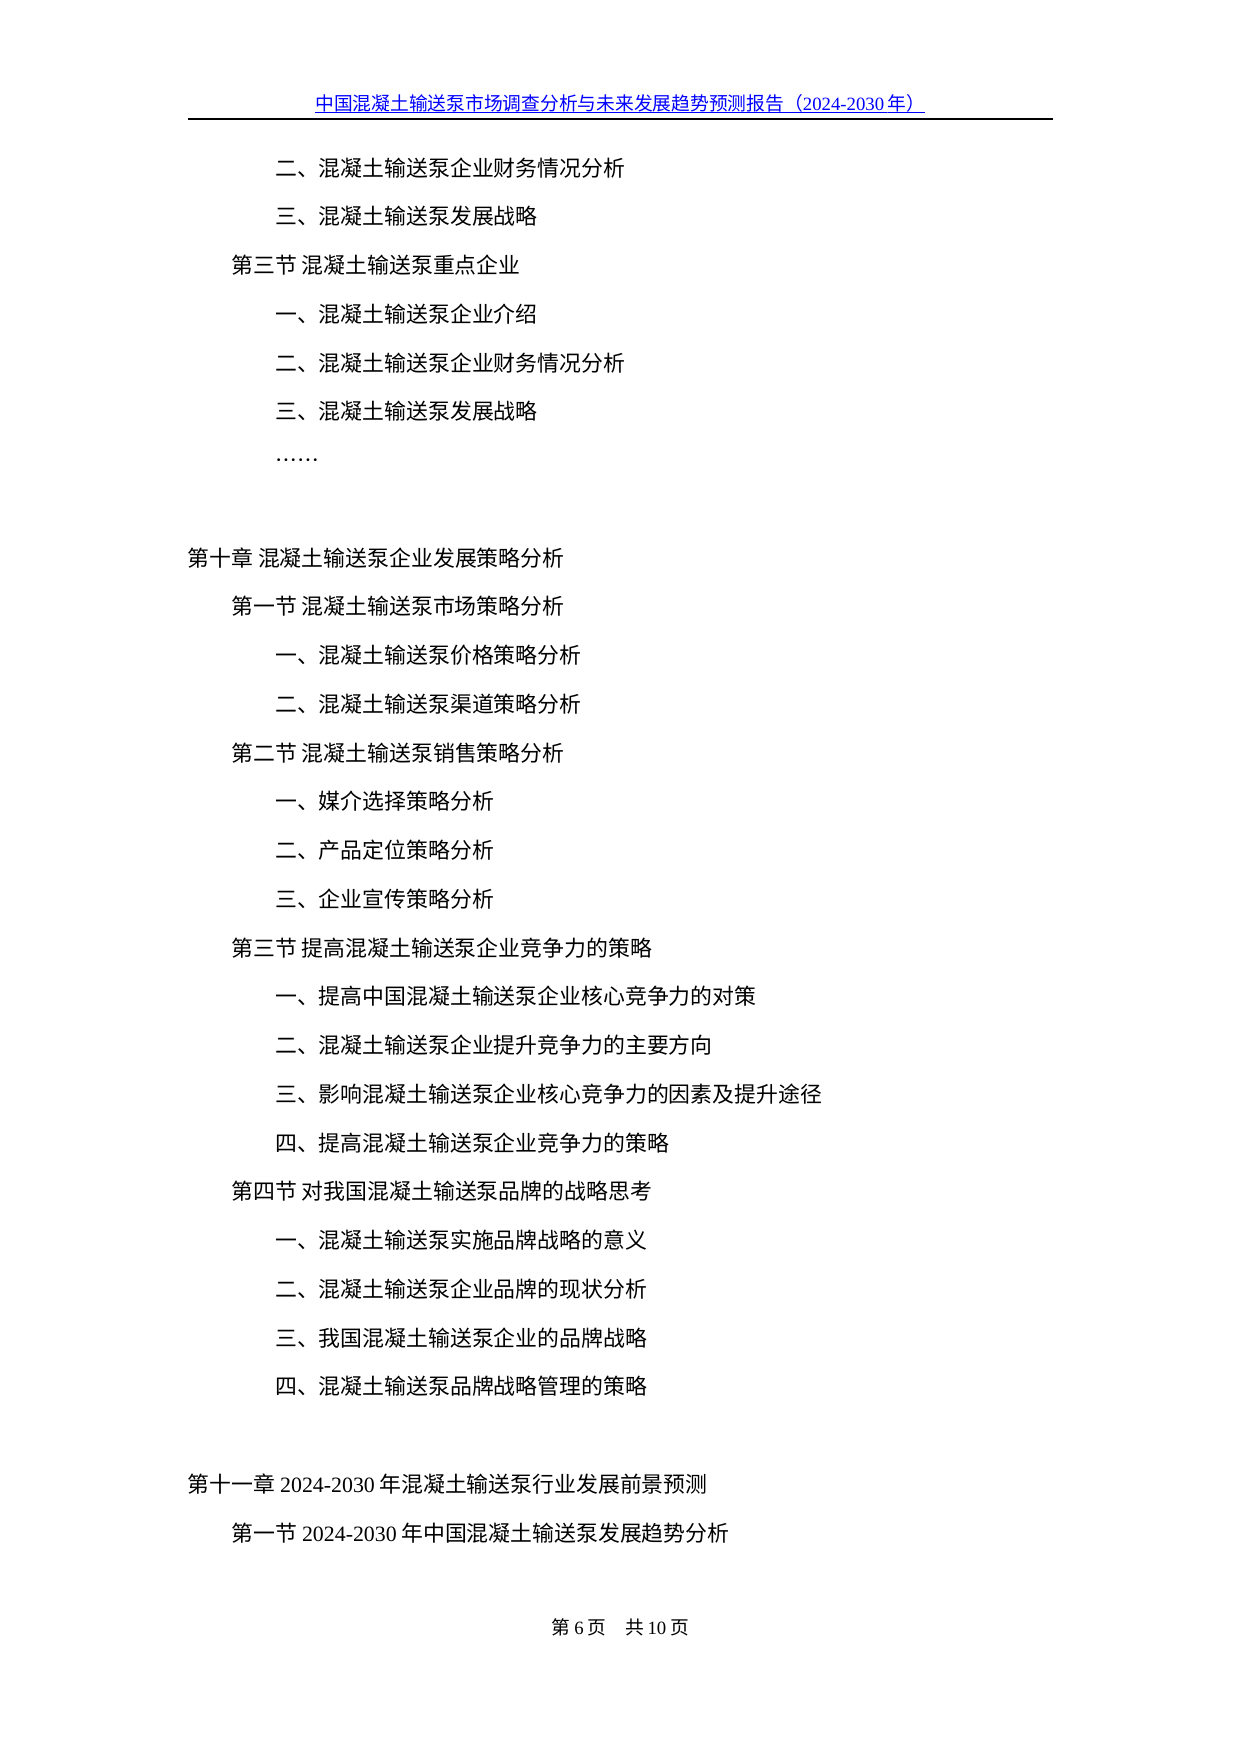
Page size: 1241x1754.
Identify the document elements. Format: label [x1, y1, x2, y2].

text [187, 150, 1053, 1548]
